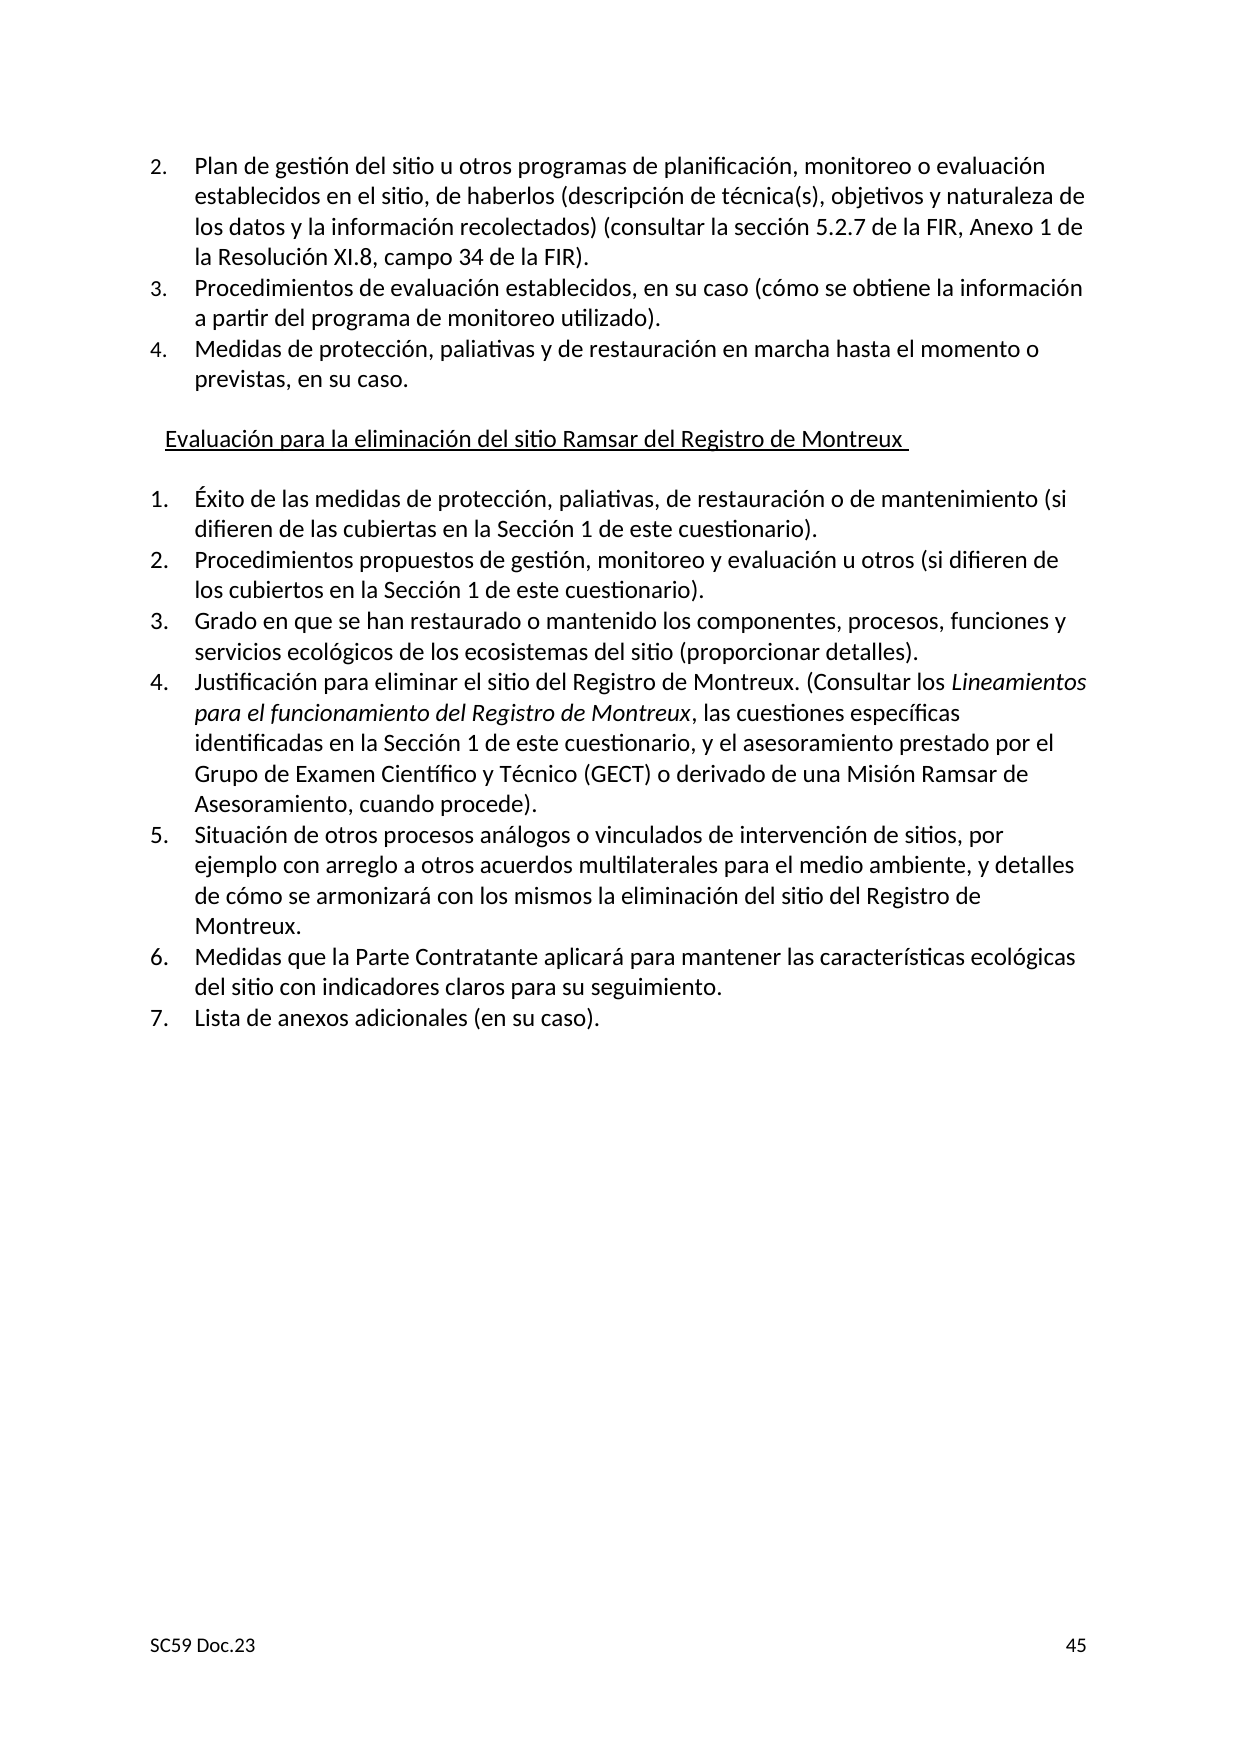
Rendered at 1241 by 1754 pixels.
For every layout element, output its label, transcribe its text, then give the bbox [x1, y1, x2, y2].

list Justificación para eliminar el sitio del Registro de Montreux. (Consultar los Lineamientos para el funcionamiento del Registro de Montreux, las cuestiones específicas identificadas en la Sección 1 de este cuestionario, y el asesoramiento prestado por el Grupo de Examen Científico y Técnico (GECT) o derivado de una Misión Ramsar de Asesoramiento, cuando procede). [150, 666, 1090, 819]
list Procedimientos de evaluación establecidos, en su caso (cómo se obtiene la información a partir del programa de monitoreo utilizado). [150, 272, 1090, 333]
list Lista de anexos adicionales (en su caso). [150, 1002, 1090, 1032]
list Procedimientos propuestos de gestión, monitoreo y evaluación u otros (si difieren de los cubiertos en la Sección 1 de este cuestionario). [150, 544, 1090, 605]
text Evaluación para la eliminación del sitio Ramsar del Registro de Montreux [150, 423, 1090, 454]
list Situación de otros procesos análogos o vinculados de intervención de sitios, por ejemplo con arreglo a otros acuerdos multilaterales para el medio ambiente, y detalles de cómo se armonizará con los mismos la eliminación del sitio del Registro de Montreux. [150, 819, 1090, 941]
list Grado en que se han restaurado o mantenido los componentes, procesos, funciones y servicios ecológicos de los ecosistemas del sitio (proporcionar detalles). [150, 605, 1090, 666]
list Medidas que la Parte Contratante aplicará para mantener las características ecológicas del sitio con indicadores claros para su seguimiento. [150, 941, 1090, 1002]
list Medidas de protección, paliativas y de restauración en marcha hasta el momento o previstas, en su caso. [150, 333, 1090, 394]
list Éxito de las medidas de protección, paliativas, de restauración o de mantenimiento (si difieren de las cubiertas en la Sección 1 de este cuestionario). [150, 483, 1090, 544]
list Plan de gestión del sitio u otros programas de planificación, monitoreo o evaluación establecidos en el sitio, de haberlos (descripción de técnica(s), objetivos y naturaleza de los datos y la información recolectados) (consultar la sección 5.2.7 de la FIR, Anexo 1 de la Resolución XI.8, campo 34 de la FIR). [150, 150, 1090, 272]
